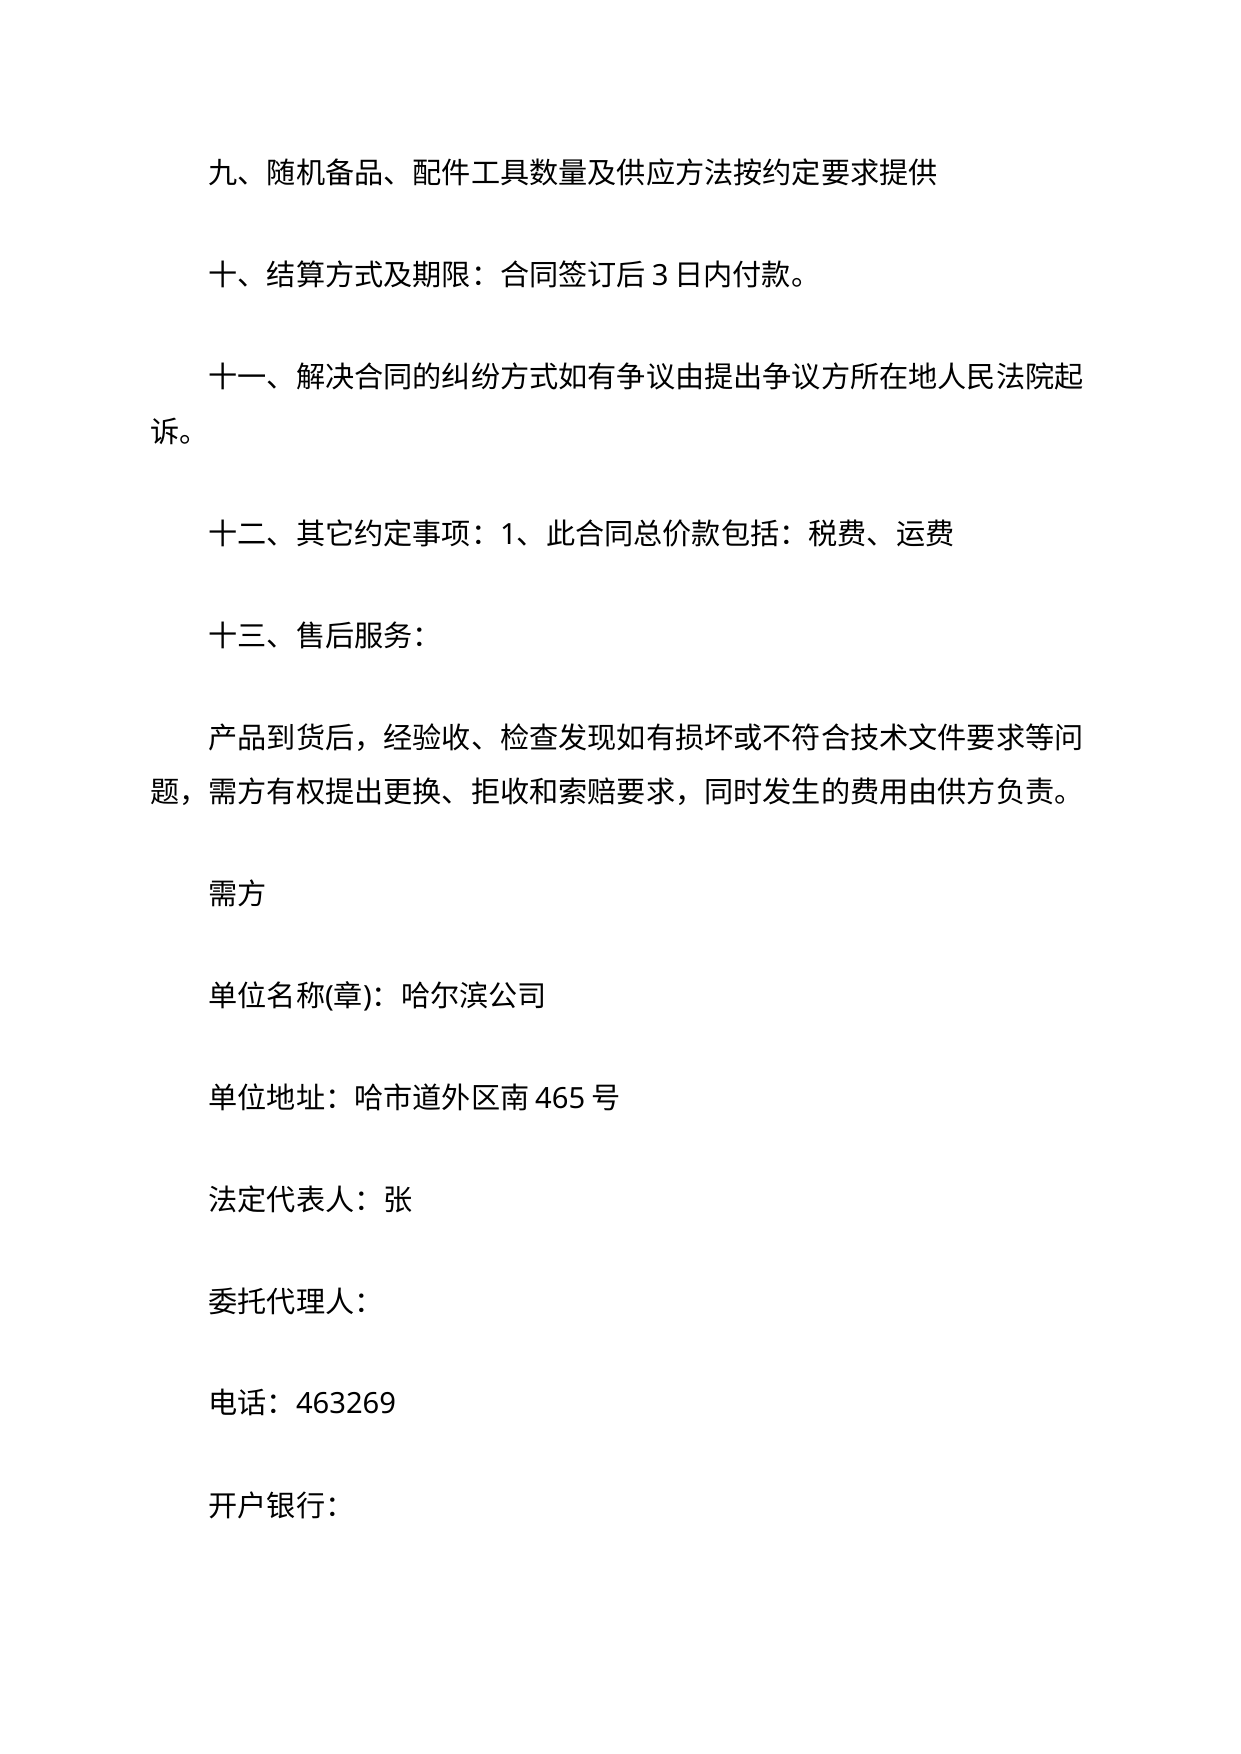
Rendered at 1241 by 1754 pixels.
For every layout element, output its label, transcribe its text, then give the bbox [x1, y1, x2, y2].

text 产品到货后，经验收、检查发现如有损坏或不符合技术文件要求等问题，需方有权提出更换、拒收和索赔要求，同时发生的费用由供方负责。 [150, 714, 1090, 811]
text 法定代表人：张 [150, 1177, 1090, 1219]
text 十、结算方式及期限：合同签订后3日内付款。 [150, 252, 1090, 294]
text 单位地址：哈市道外区南465号 [150, 1074, 1090, 1117]
text 委托代理人： [150, 1278, 1090, 1321]
text 电话：463269 [150, 1380, 1090, 1422]
text 单位名称(章)：哈尔滨公司 [150, 973, 1090, 1015]
text 九、随机备品、配件工具数量及供应方法按约定要求提供 [150, 150, 1090, 192]
text 开户银行： [150, 1482, 1090, 1524]
text 十三、售后服务： [150, 612, 1090, 655]
text 十二、其它约定事项：1、此合同总价款包括：税费、运费 [150, 510, 1090, 553]
text 需方 [150, 871, 1090, 913]
text 十一、解决合同的纠纷方式如有争议由提出争议方所在地人民法院起诉。 [150, 354, 1090, 451]
